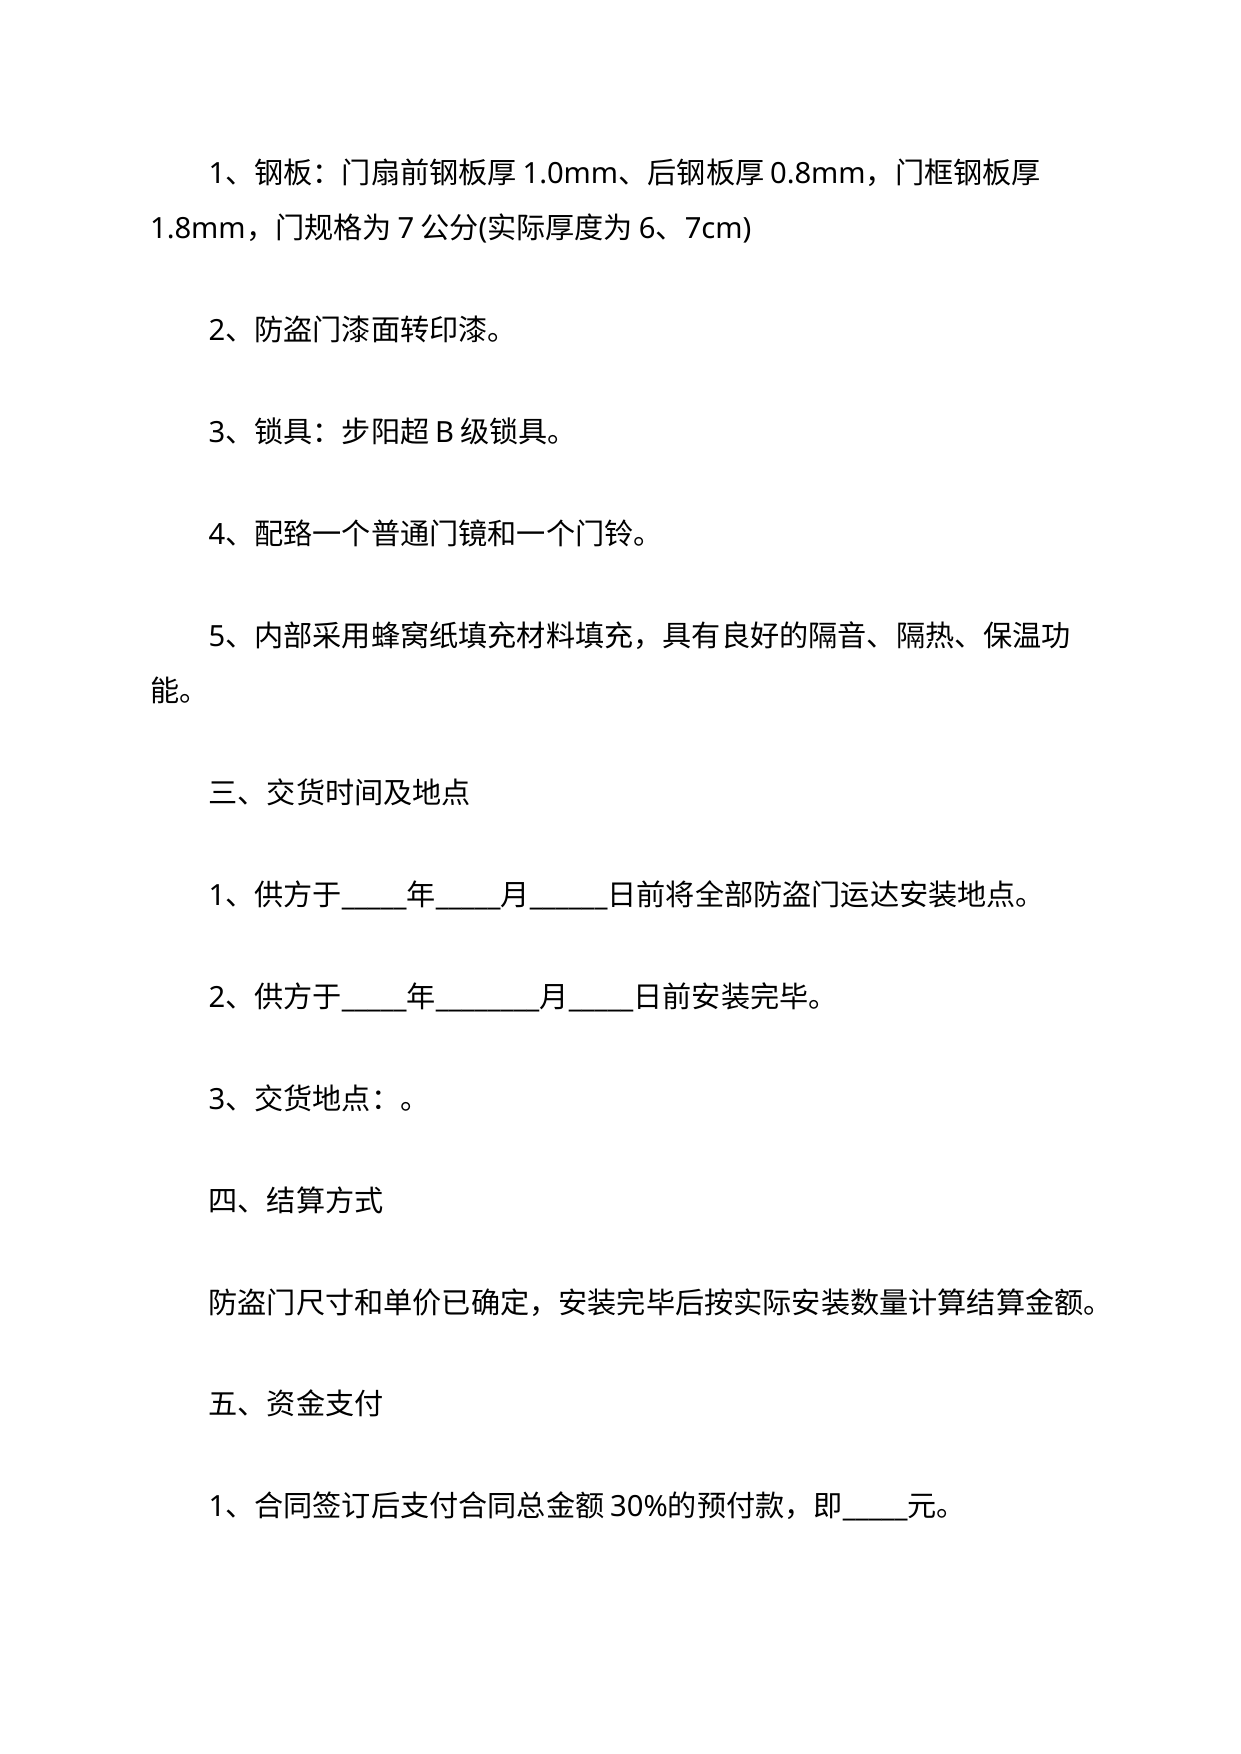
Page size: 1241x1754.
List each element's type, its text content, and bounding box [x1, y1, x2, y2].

text 4、配臵一个普通门镜和一个门铃。 [150, 511, 1090, 553]
text 3、锁具：步阳超B级锁具。 [150, 409, 1090, 451]
text 防盗门尺寸和单价已确定，安装完毕后按实际安装数量计算结算金额。 [150, 1279, 1090, 1321]
text 1、供方于_____年_____月______日前将全部防盗门运达安装地点。 [150, 871, 1090, 914]
text 三、交货时间及地点 [150, 770, 1090, 812]
text 3、交货地点：。 [150, 1075, 1090, 1118]
text 五、资金支付 [150, 1381, 1090, 1423]
text 2、供方于_____年________月_____日前安装完毕。 [150, 973, 1090, 1016]
text 1、合同签订后支付合同总金额30%的预付款，即_____元。 [150, 1483, 1090, 1525]
text 四、结算方式 [150, 1177, 1090, 1220]
text 2、防盗门漆面转印漆。 [150, 307, 1090, 349]
text 1、钢板：门扇前钢板厚1.0mm、后钢板厚0.8mm，门框钢板厚1.8mm，门规格为7公分(实际厚度为6、7cm) [150, 150, 1090, 247]
text 5、内部采用蜂窝纸填充材料填充，具有良好的隔音、隔热、保温功能。 [150, 613, 1090, 710]
